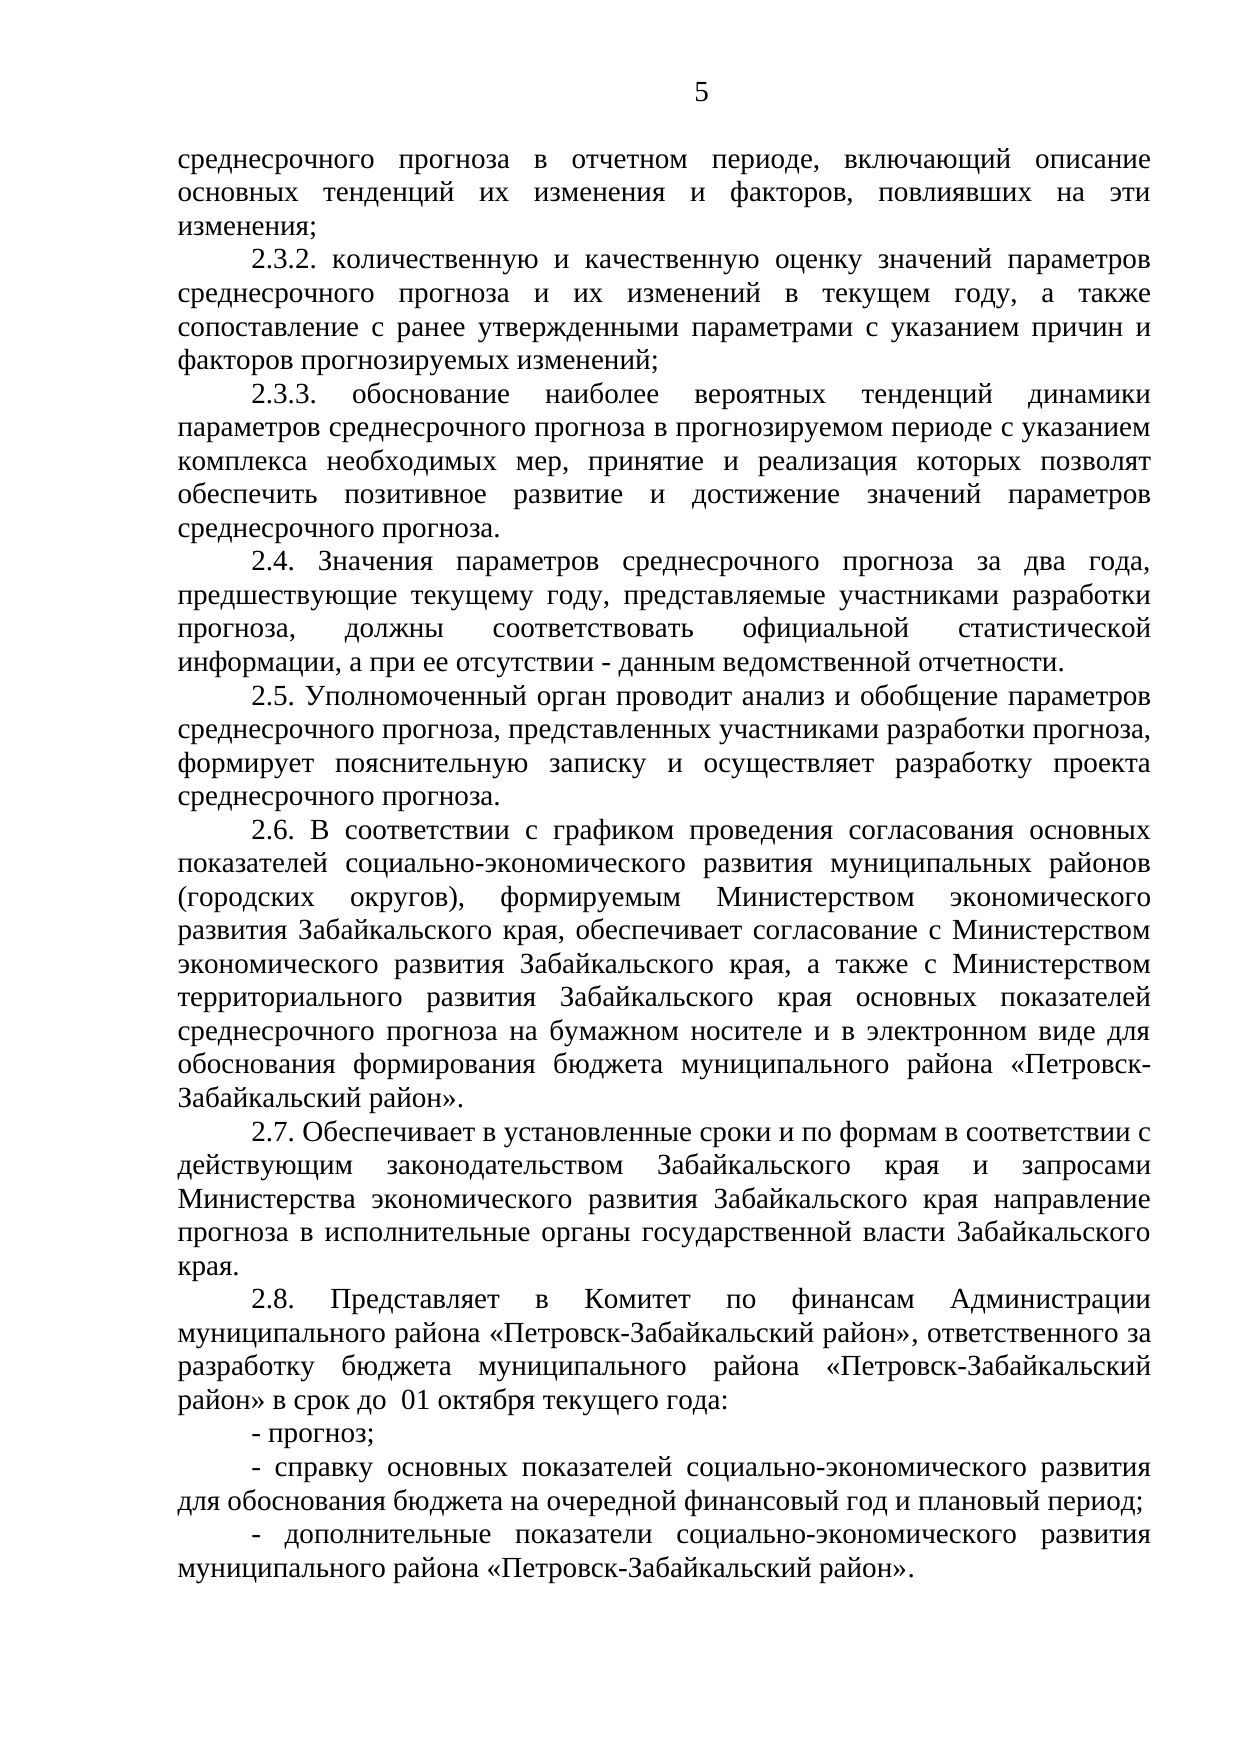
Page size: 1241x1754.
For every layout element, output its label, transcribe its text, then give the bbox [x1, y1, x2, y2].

text 2.7. Обеспечивает в установленные сроки и по формам в соответствии с действующим законодательством Забайкальского края и запросами Министерства экономического развития Забайкальского края направление прогноза в исполнительные органы государственной власти Забайкальского края. [177, 1114, 1152, 1281]
text 2.6. В соответствии с графиком проведения согласования основных показателей социально-экономического развития муниципальных районов (городских округов), формируемым Министерством экономического развития Забайкальского края, обеспечивает согласование с Министерством экономического развития Забайкальского края, а также с Министерством территориального развития Забайкальского края основных показателей среднесрочного прогноза на бумажном носителе и в электронном виде для обоснования формирования бюджета муниципального района «Петровск-Забайкальский район». [177, 812, 1152, 1114]
text 2.8. Представляет в Комитет по финансам Администрации муниципального района «Петровск-Забайкальский район», ответственного за разработку бюджета муниципального района «Петровск-Забайкальский район» в срок до 01 октября текущего года: [177, 1281, 1152, 1416]
text 2.3.3. обоснование наиболее вероятных тенденций динамики параметров среднесрочного прогноза в прогнозируемом периоде с указанием комплекса необходимых мер, принятие и реализация которых позволят обеспечить позитивное развитие и достижение значений параметров среднесрочного прогноза. [177, 376, 1152, 543]
list - прогноз; [177, 1416, 1152, 1449]
text - дополнительные показатели социально-экономического развития муниципального района «Петровск-Забайкальский район». [177, 1516, 1152, 1583]
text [177, 141, 1152, 242]
text 2.4. Значения параметров среднесрочного прогноза за два года, предшествующие текущему году, представляемые участниками разработки прогноза, должны соответствовать официальной статистической информации, а при ее отсутствии - данным ведомственной отчетности. [177, 543, 1152, 678]
text - справку основных показателей социально-экономического развития для обоснования бюджета на очередной финансовый год и плановый период; [177, 1449, 1152, 1516]
text 2.3.2. количественную и качественную оценку значений параметров среднесрочного прогноза и их изменений в текущем году, а также сопоставление с ранее утвержденными параметрами с указанием причин и факторов прогнозируемых изменений; [177, 242, 1152, 376]
text 2.5. Уполномоченный орган проводит анализ и обобщение параметров среднесрочного прогноза, представленных участниками разработки прогноза, формирует пояснительную записку и осуществляет разработку проекта среднесрочного прогноза. [177, 678, 1152, 812]
